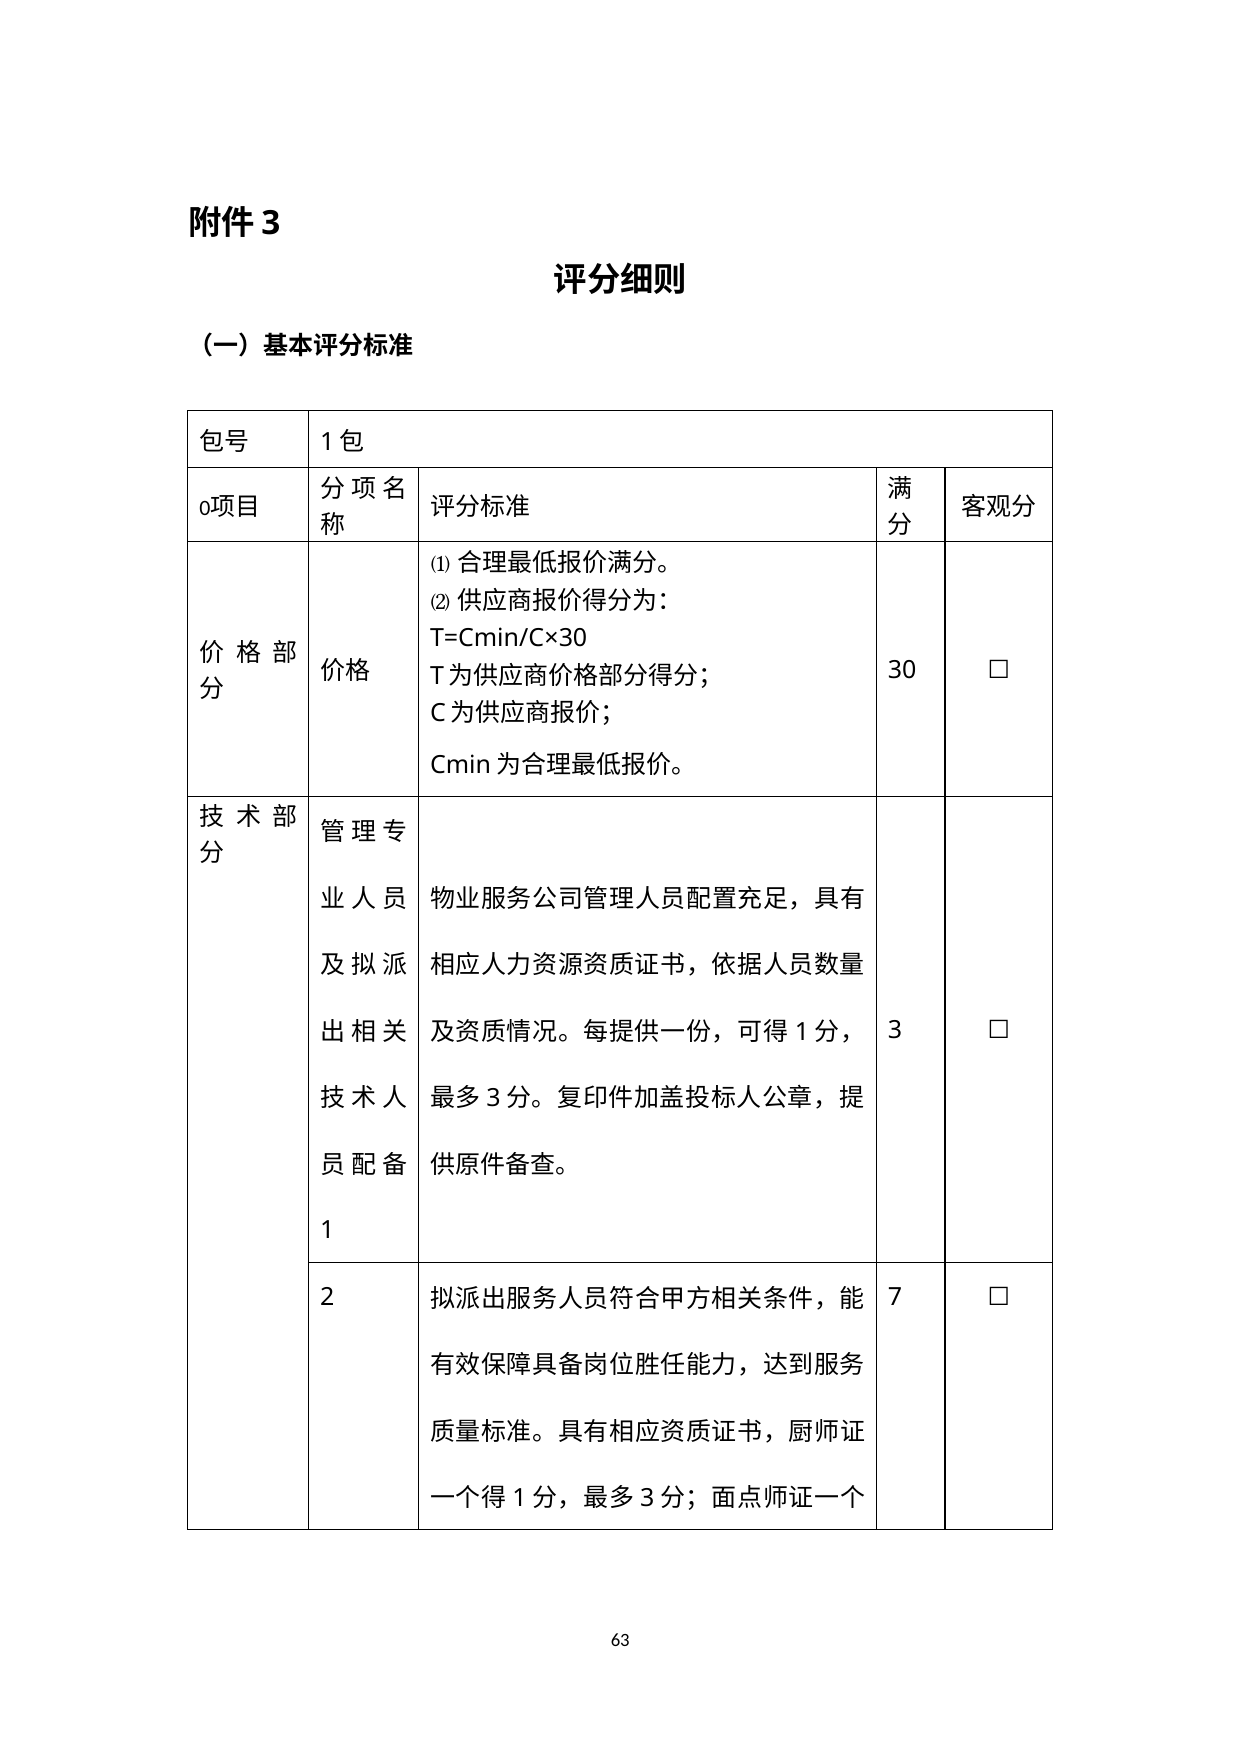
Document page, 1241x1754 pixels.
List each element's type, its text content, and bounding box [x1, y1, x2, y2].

text （一）基本评分标准 [188, 311, 1052, 377]
text 评分细则 [188, 244, 1052, 311]
subtitle 附件3 [188, 196, 1052, 244]
